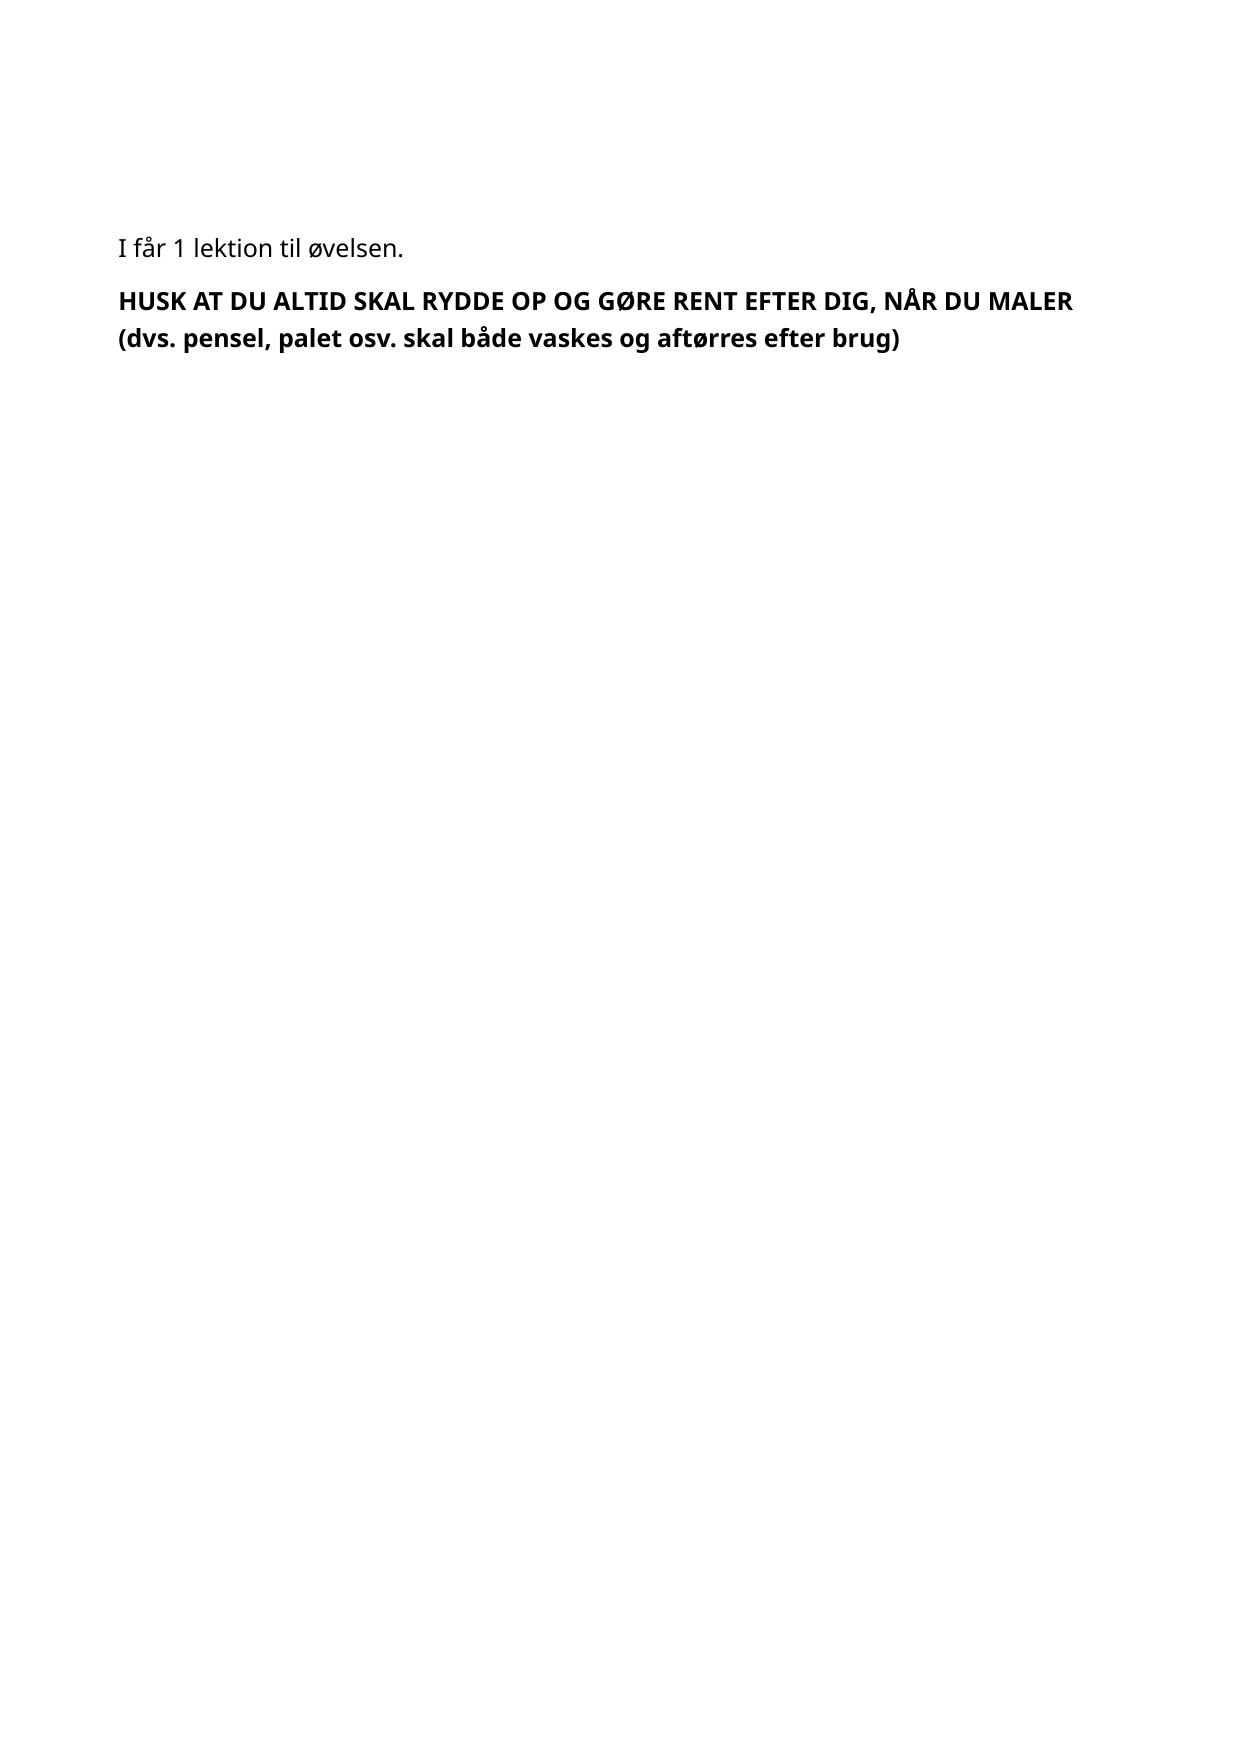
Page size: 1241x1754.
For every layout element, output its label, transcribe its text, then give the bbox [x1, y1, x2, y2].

text HUSK AT DU ALTID SKAL RYDDE OP OG GØRE RENT EFTER DIG, NÅR DU MALER (dvs. pensel, palet osv. skal både vaskes og aftørres efter brug) [118, 284, 1122, 355]
text I får 1 lektion til øvelsen. [118, 231, 1122, 265]
